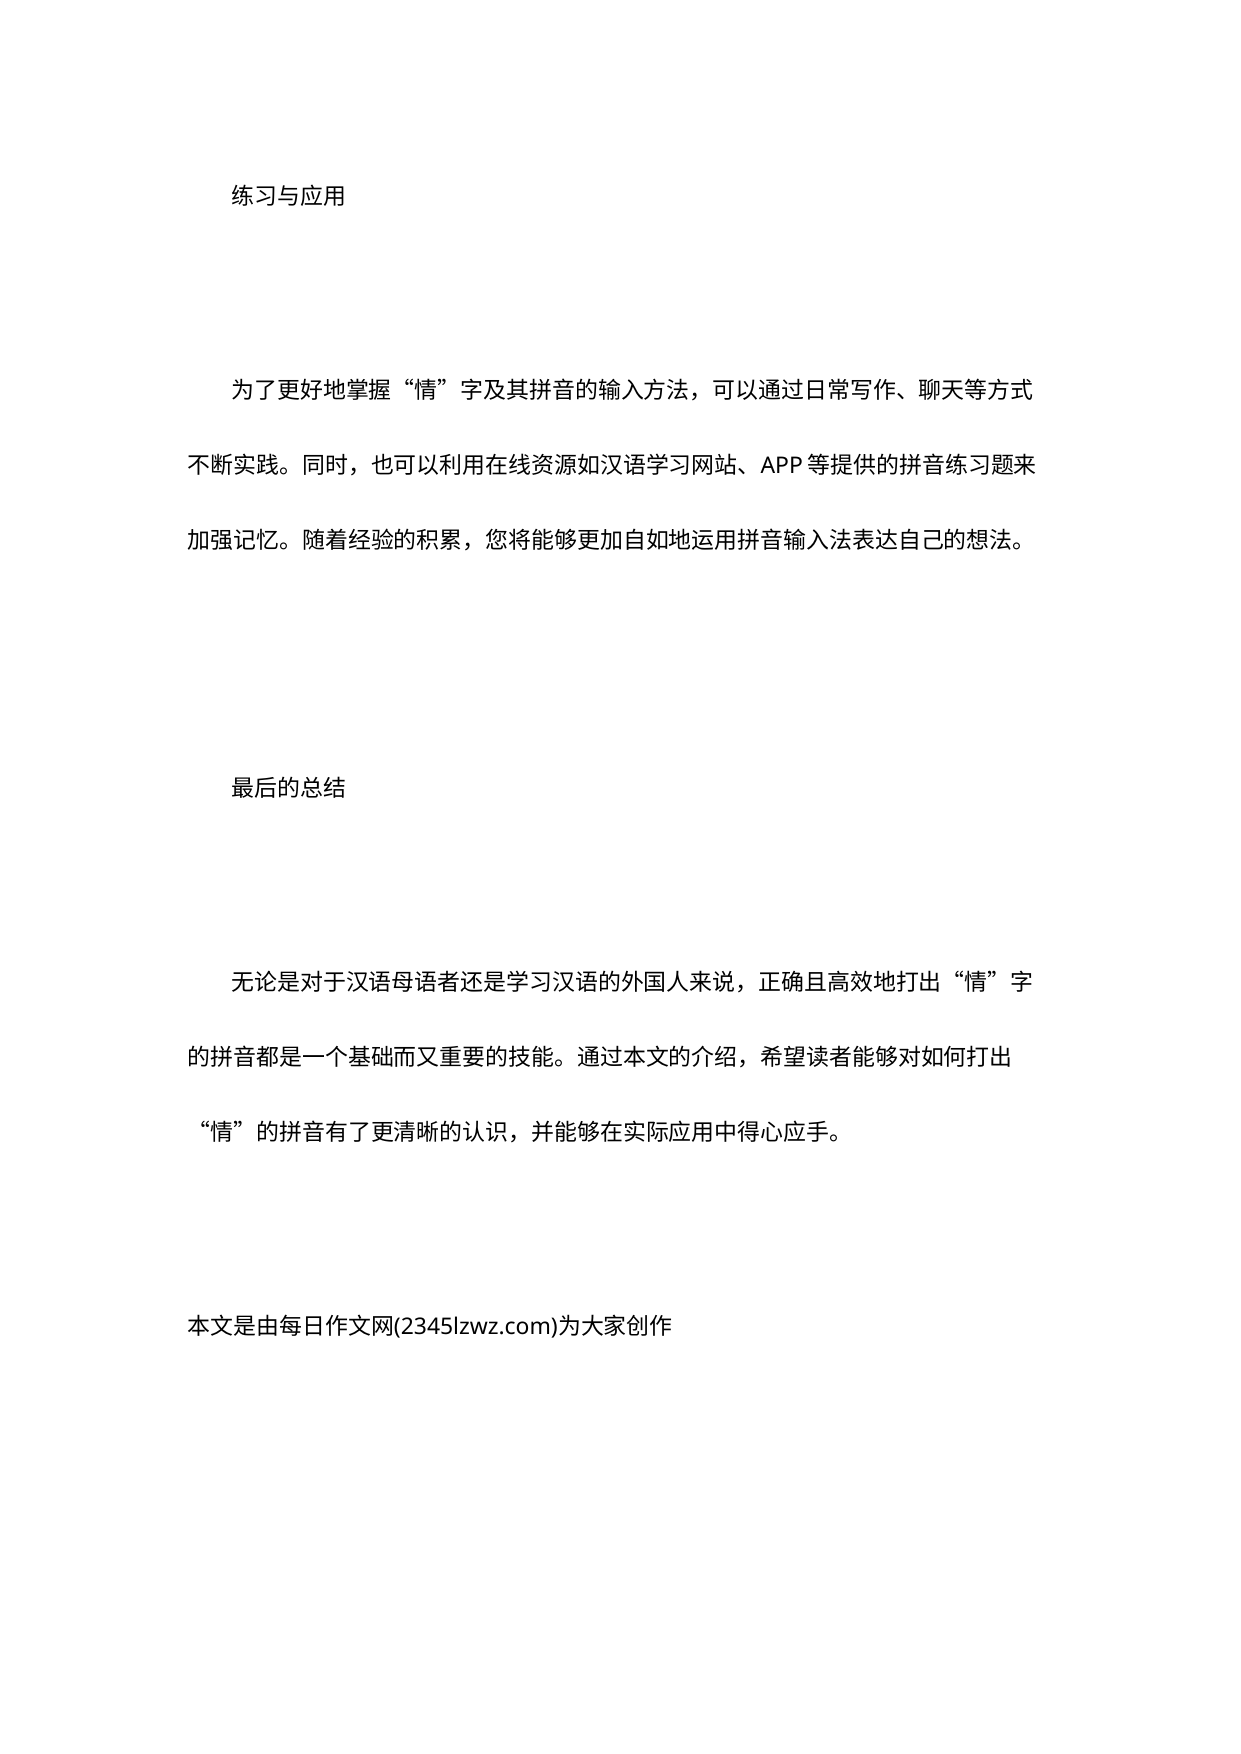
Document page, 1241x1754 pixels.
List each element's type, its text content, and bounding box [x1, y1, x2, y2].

text 练习与应用 [187, 162, 1053, 227]
text 最后的总结 [187, 754, 1053, 819]
text 本文是由每日作文网(2345lzwz.com)为大家创作 [187, 1292, 1053, 1357]
text 为了更好地掌握“情”字及其拼音的输入方法，可以通过日常写作、聊天等方式不断实践。同时，也可以利用在线资源如汉语学习网站、APP等提供的拼音练习题来加强记忆。随着经验的积累，您将能够更加自如地运用拼音输入法表达自己的想法。 [187, 356, 1053, 571]
text 无论是对于汉语母语者还是学习汉语的外国人来说，正确且高效地打出“情”字的拼音都是一个基础而又重要的技能。通过本文的介绍，希望读者能够对如何打出“情”的拼音有了更清晰的认识，并能够在实际应用中得心应手。 [187, 948, 1053, 1163]
